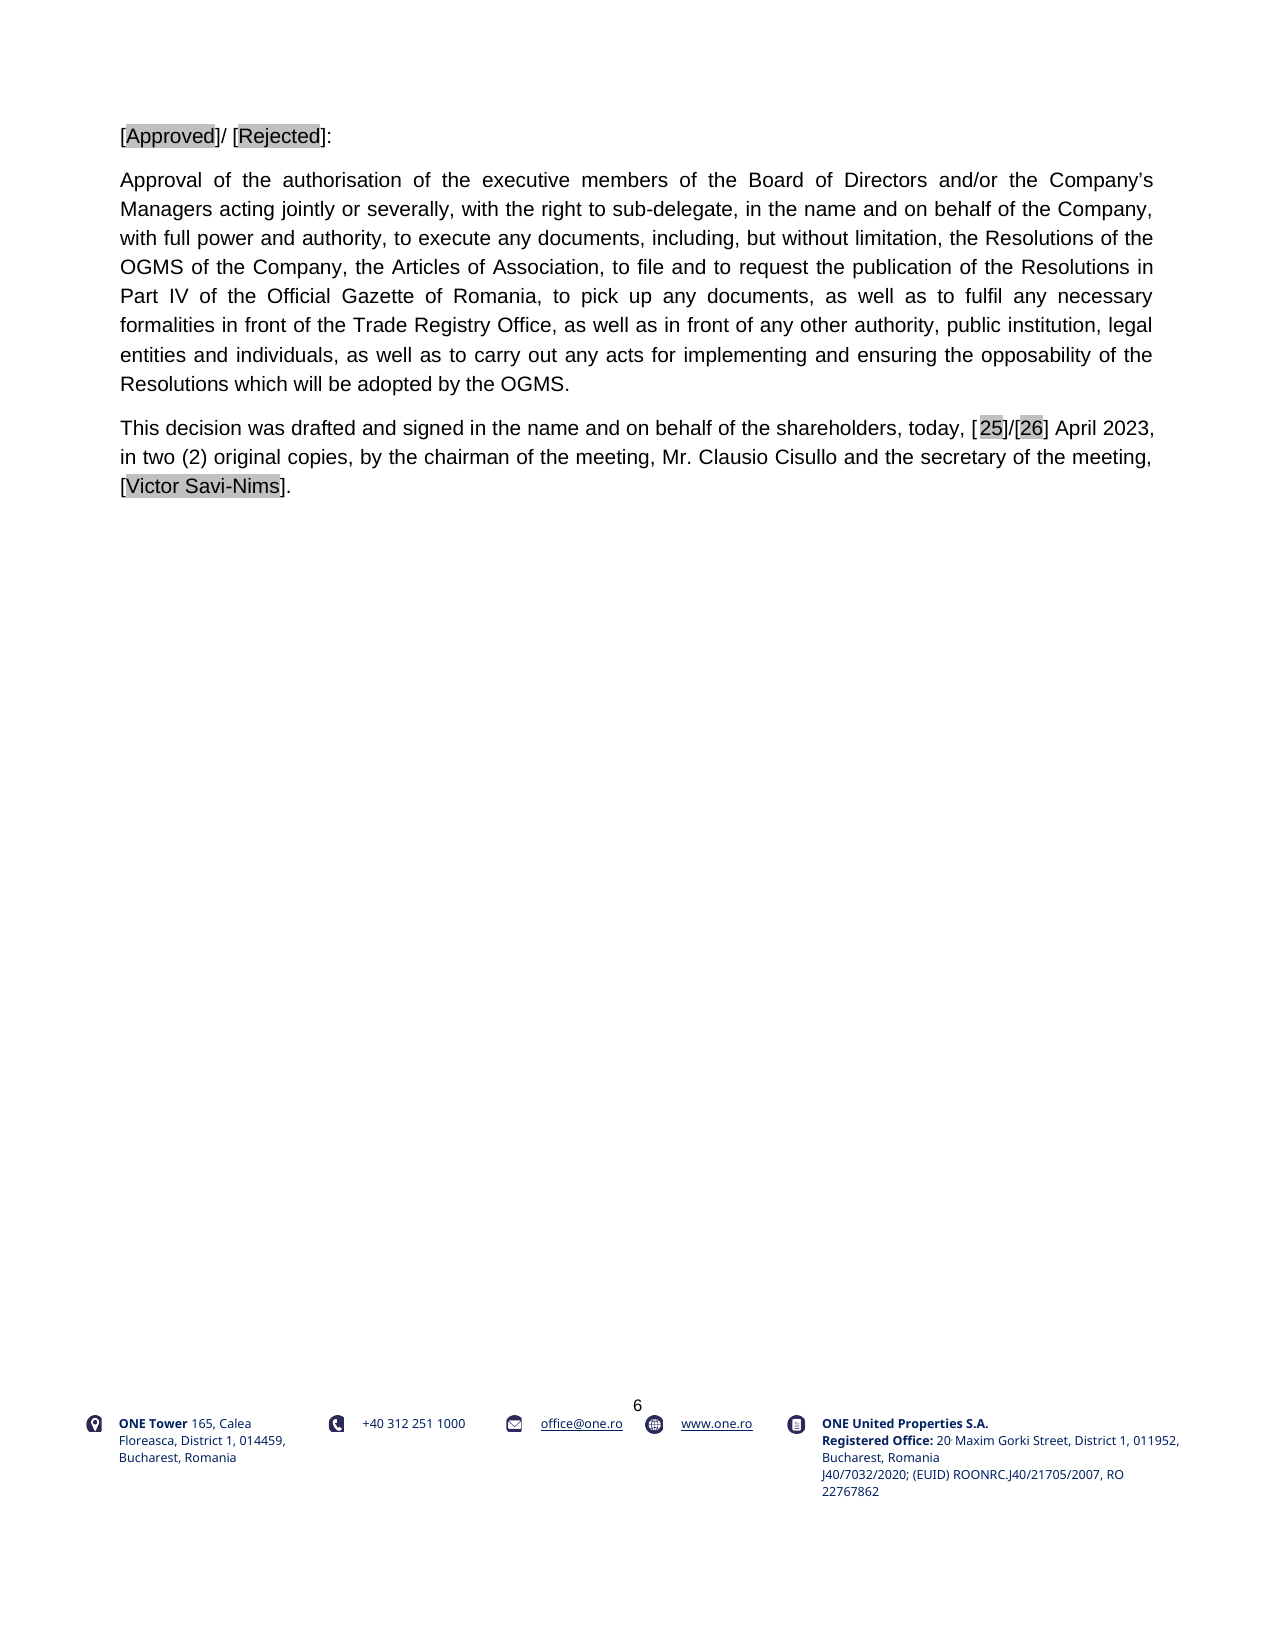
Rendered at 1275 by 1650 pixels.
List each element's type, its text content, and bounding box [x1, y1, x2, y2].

text [Approved]/ [Rejected]: [120, 120, 1155, 149]
picture [86, 1415, 102, 1432]
picture [645, 1415, 663, 1434]
text Approval of the authorisation of the executive members of the Board of Directors and/or the Company’s Managers acting jointly or severally, with the right to sub-delegate, in the name and on behalf of the Company, with full power and authority, to execute any documents, including, but without limitation, the Resolutions of the OGMS of the Company, the Articles of Association, to file and to request the publication of the Resolutions in Part IV of the Official Gazette of Romania, to pick up any documents, as well as to fulfil any necessary formalities in front of the Trade Registry Office, as well as in front of any other authority, public institution, legal entities and individuals, as well as to carry out any acts for implementing and ensuring the opposability of the Resolutions which will be adopted by the OGMS. [120, 164, 1155, 397]
text This decision was drafted and signed in the name and on behalf of the shareholders, today, [25]/[26] April 2023, in two (2) original copies, by the chairman of the meeting, Mr. Clausio Cisullo and the secretary of the meeting, [Victor Savi-Nims]. [120, 412, 1155, 499]
picture [506, 1415, 522, 1432]
picture [328, 1415, 344, 1432]
picture [787, 1415, 806, 1434]
